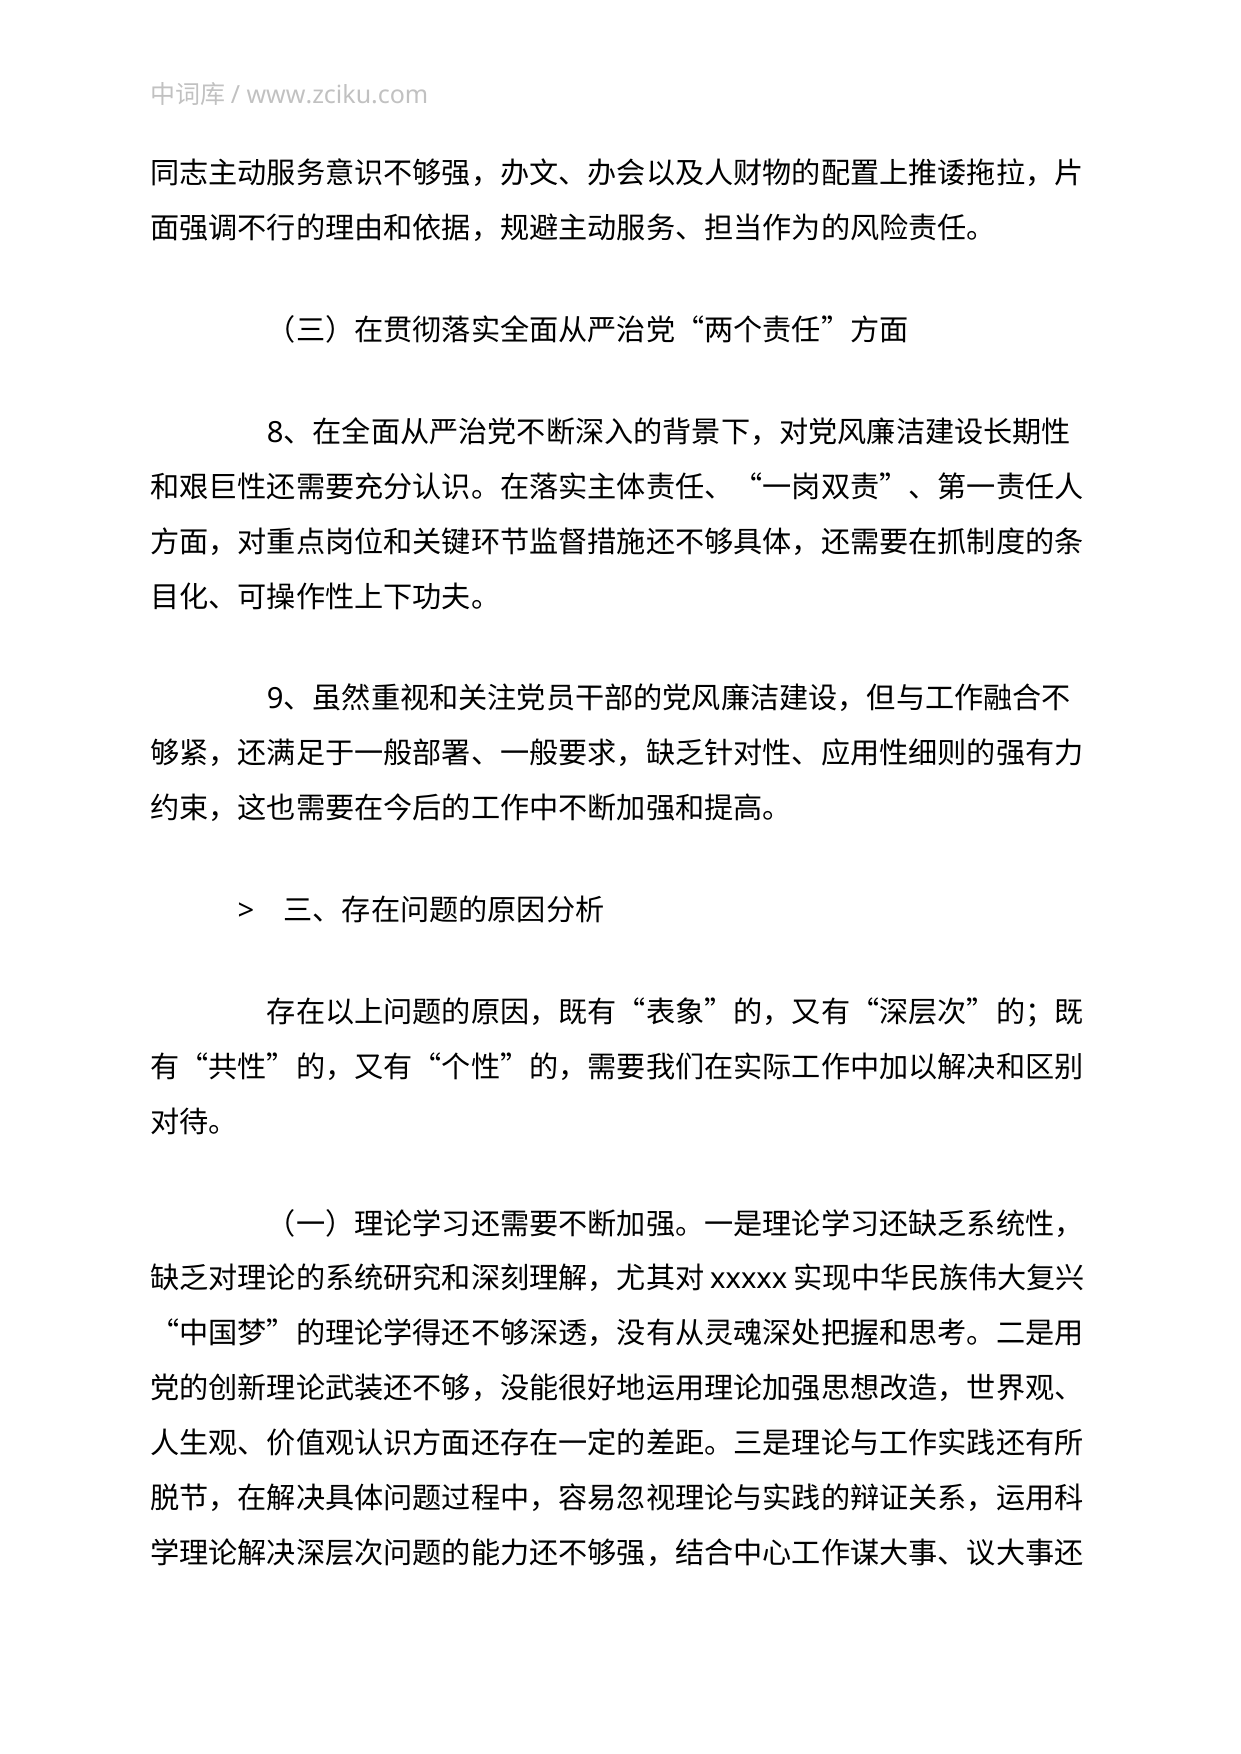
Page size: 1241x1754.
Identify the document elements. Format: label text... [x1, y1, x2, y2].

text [150, 1200, 1090, 1572]
text 9、虽然重视和关注党员干部的党风廉洁建设，但与工作融合不够紧，还满足于一般部署、一般要求，缺乏针对性、应用性细则的强有力约束，这也需要在今后的工作中不断加强和提高。 [150, 675, 1090, 827]
text 存在以上问题的原因，既有“表象”的，又有“深层次”的；既有“共性”的，又有“个性”的，需要我们在实际工作中加以解决和区别对待。 [150, 989, 1090, 1141]
text > 三、存在问题的原因分析 [150, 887, 1090, 929]
text （三）在贯彻落实全面从严治党“两个责任”方面 [150, 307, 1090, 349]
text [150, 150, 1090, 247]
text 8、在全面从严治党不断深入的背景下，对党风廉洁建设长期性和艰巨性还需要充分认识。在落实主体责任、“一岗双责”、第一责任人方面，对重点岗位和关键环节监督措施还不够具体，还需要在抓制度的条目化、可操作性上下功夫。 [150, 408, 1090, 616]
